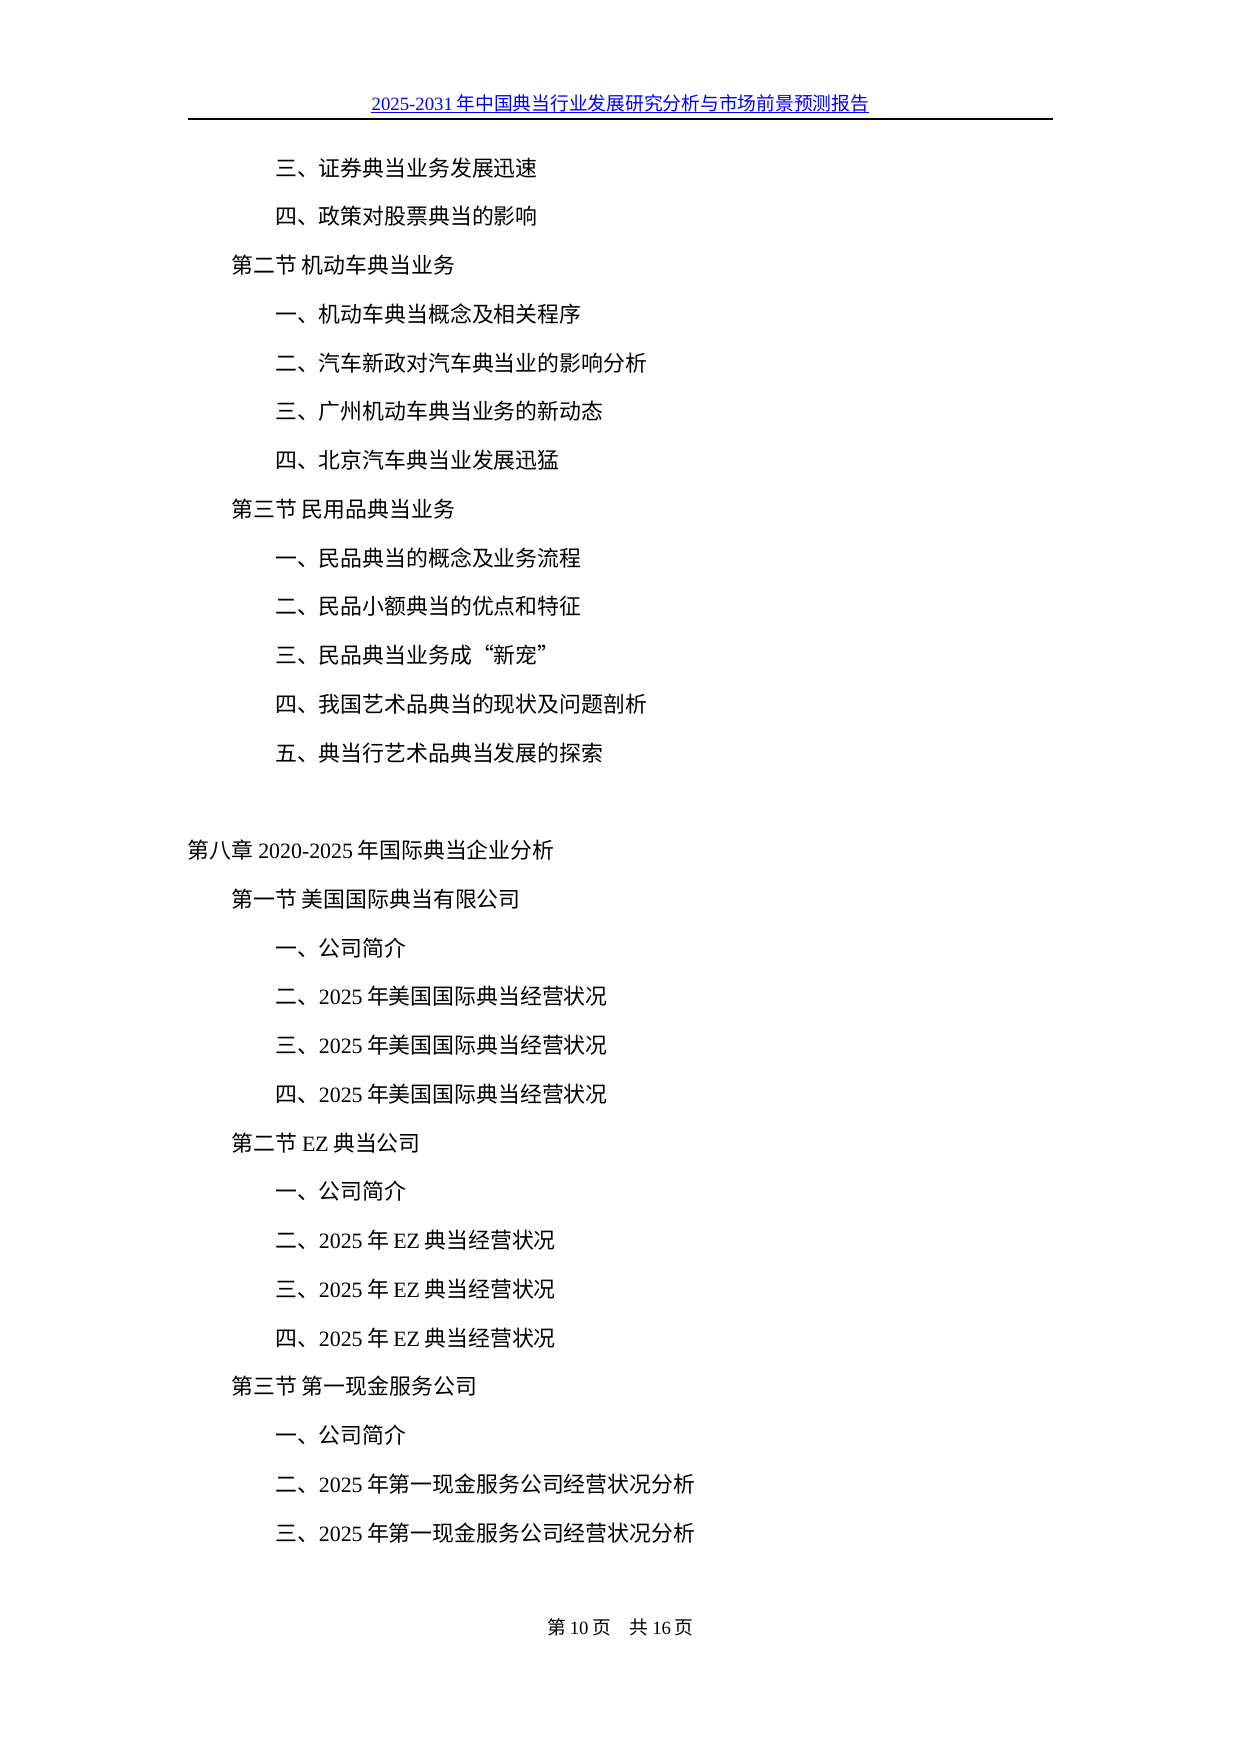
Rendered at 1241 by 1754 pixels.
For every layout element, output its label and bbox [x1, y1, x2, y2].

text [187, 150, 1053, 1548]
